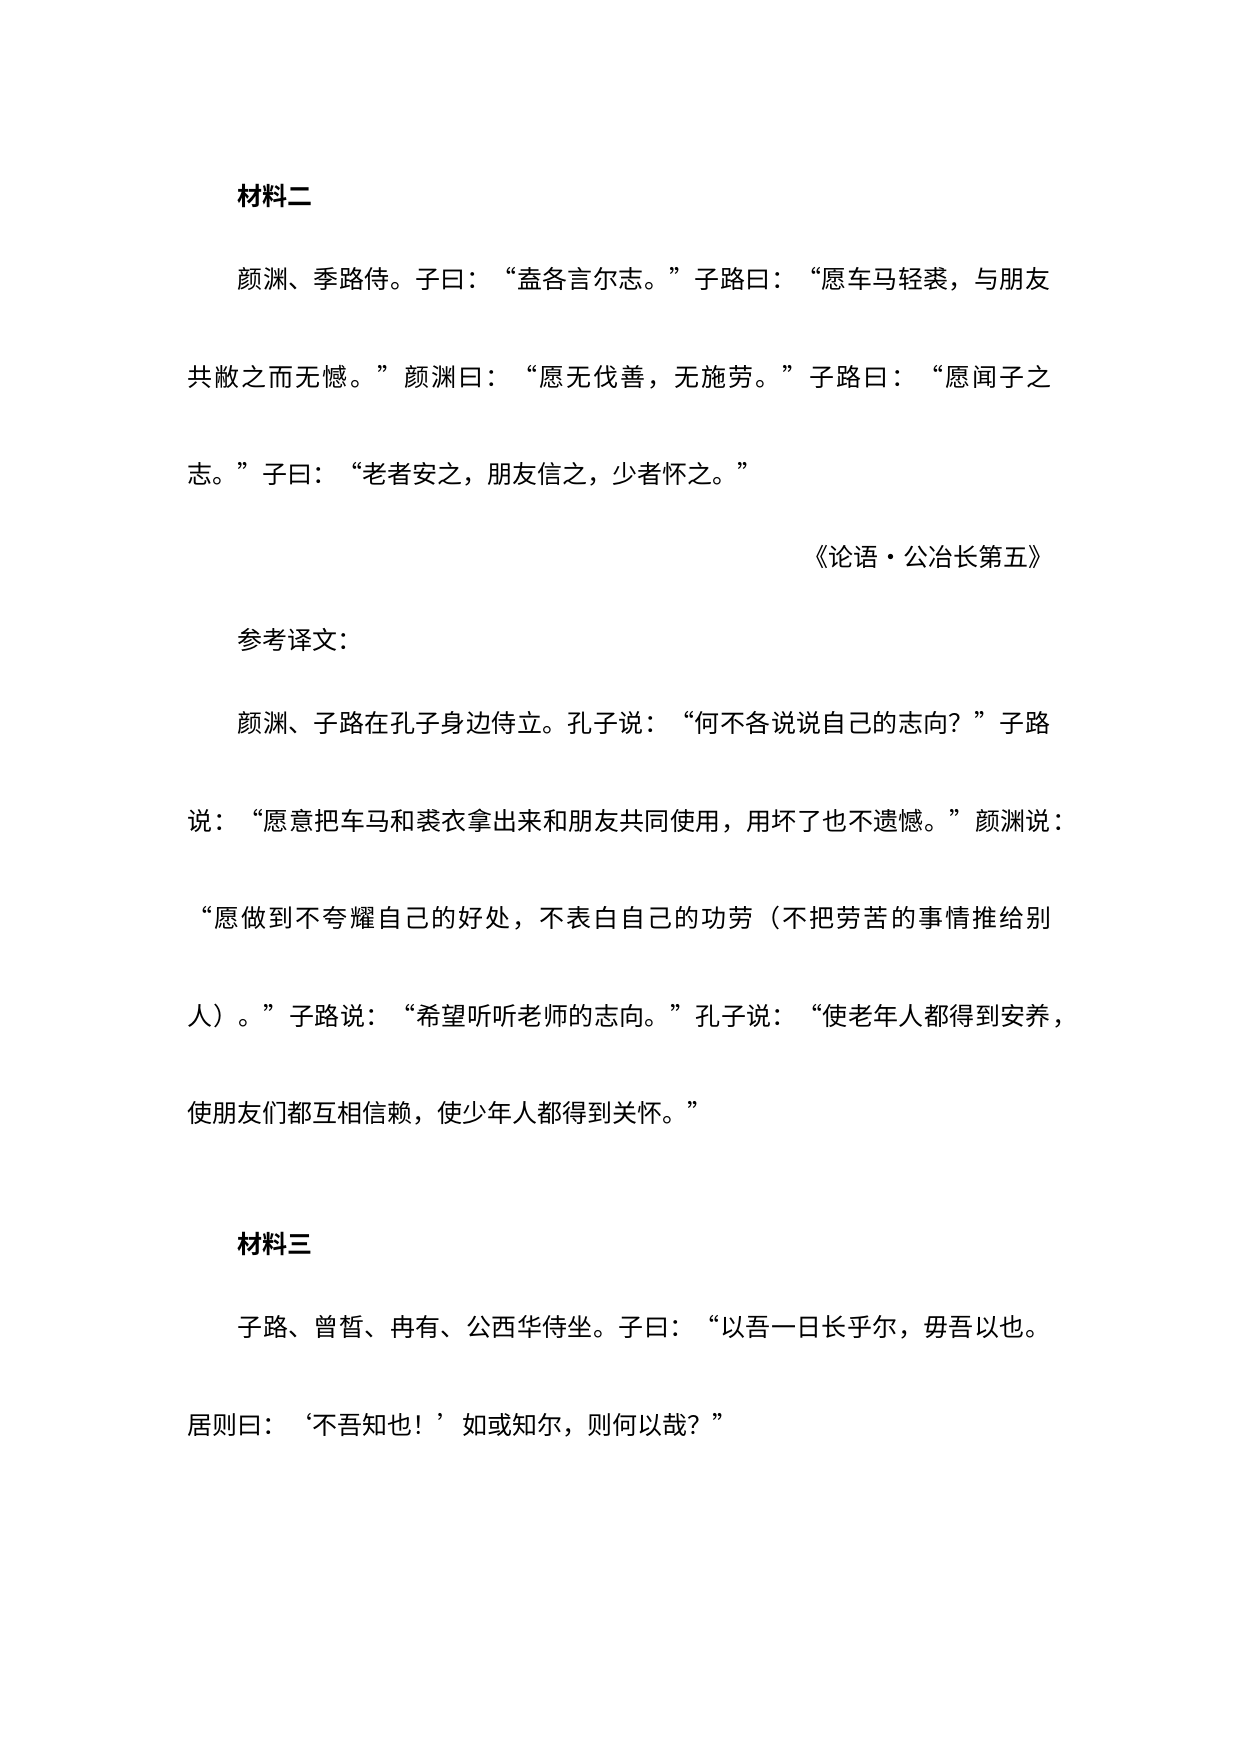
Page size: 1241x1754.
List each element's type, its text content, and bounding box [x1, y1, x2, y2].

text 材料二 [187, 162, 1053, 227]
text 子路、曾晳、冉有、公西华侍坐。子曰：“以吾一日长乎尔，毋吾以也。居则曰：‘不吾知也！’如或知尔，则何以哉？” [187, 1293, 1053, 1456]
text 颜渊、季路侍。子曰：“盍各言尔志。”子路曰：“愿车马轻裘，与朋友共敝之而无憾。”颜渊曰：“愿无伐善，无施劳。”子路曰：“愿闻子之志。”子曰：“老者安之，朋友信之，少者怀之。” [187, 245, 1053, 505]
text 材料三 [187, 1210, 1053, 1275]
text 《论语•公冶长第五》 [187, 523, 1053, 588]
text 参考译文： [187, 606, 1053, 671]
text 颜渊、子路在孔子身边侍立。孔子说：“何不各说说自己的志向？”子路说：“愿意把车马和裘衣拿出来和朋友共同使用，用坏了也不遗憾。”颜渊说：“愿做到不夸耀自己的好处，不表白自己的功劳（不把劳苦的事情推给别人）。”子路说：“希望听听老师的志向。”孔子说：“使老年人都得到安养，使朋友们都互相信赖，使少年人都得到关怀。” [187, 689, 1053, 1144]
